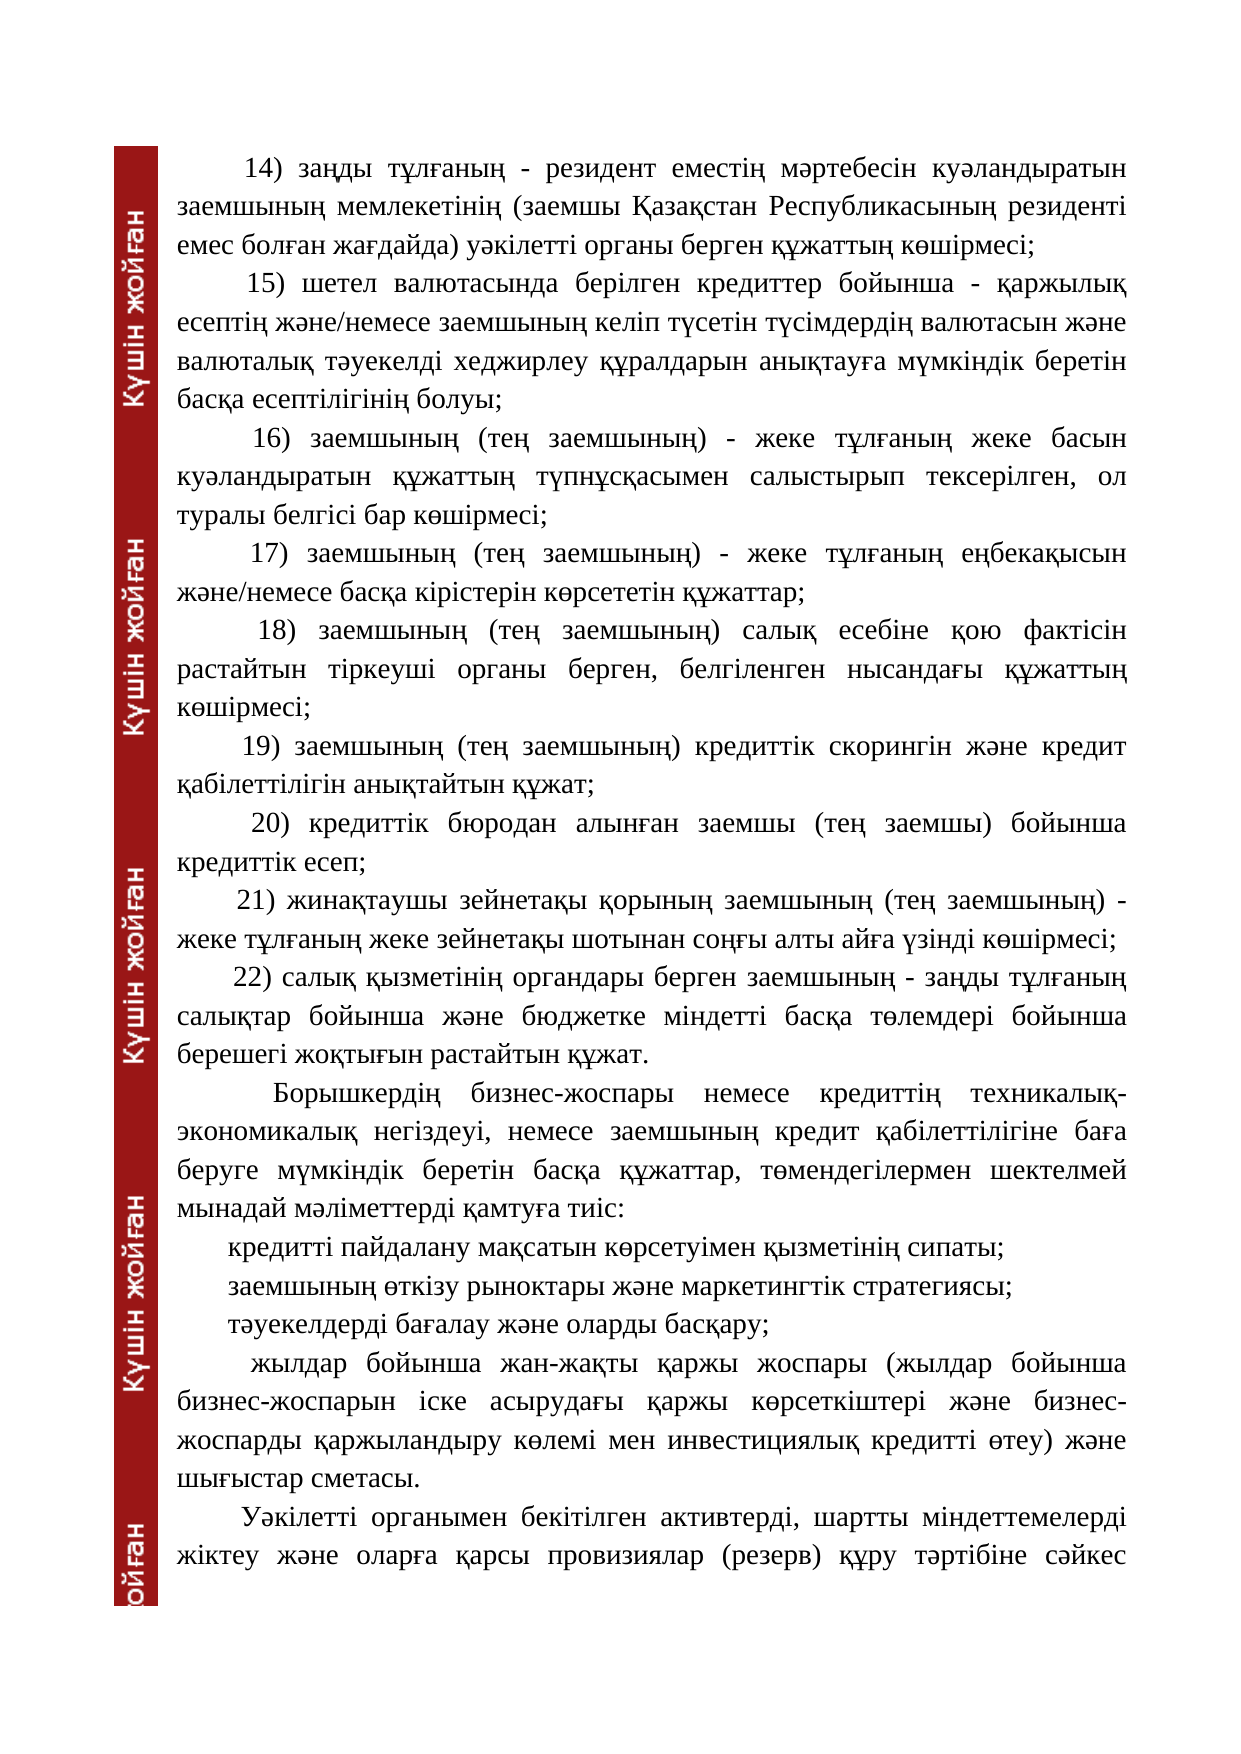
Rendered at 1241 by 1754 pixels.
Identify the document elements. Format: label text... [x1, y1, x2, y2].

picture [114, 1571, 158, 1606]
text 16) заемшының (тең заемшының) - жеке тұлғаның жеке басын куәландыратын құжаттың түпнұсқасымен салыстырып тексерілген, ол туралы белгісі бар көшірмесі; [112, 420, 1128, 530]
picture [114, 1494, 158, 1499]
text 19) заемшының (тең заемшының) кредиттік скорингін және кредит қабілеттілігін анықтайтын құжат; [112, 728, 1128, 800]
text 15) шетел валютасында берілген кредиттер бойынша - қаржылық есептің және/немесе заемшының келіп түсетін түсімдердің валютасын және валюталық тәуекелді хеджирлеу құралдарын анықтауға мүмкіндік беретін басқа есептілігінің болуы; [112, 266, 1128, 415]
picture [114, 146, 158, 150]
text жылдар бойынша жан-жақты қаржы жоспары (жылдар бойынша бизнес-жоспарын іске асырудағы қаржы көрсеткіштері және бизнес-жоспарды қаржыландыру көлемі мен инвестициялық кредитті өтеу) және шығыстар сметасы. [112, 1345, 1128, 1494]
picture [114, 530, 158, 535]
text 21) жинақтаушы зейнетақы қорының заемшының (тең заемшының) - жеке тұлғаның жеке зейнетақы шотынан соңғы алты айға үзінді көшірмесі; [112, 882, 1128, 954]
picture [114, 1301, 158, 1306]
picture [114, 723, 158, 728]
text 14) заңды тұлғаның - резидент еместің мәртебесін куәландыратын заемшының мемлекетінің (заемшы Қазақстан Республикасының резиденті емес болған жағдайда) уәкілетті органы берген құжаттың көшірмесі; [112, 150, 1128, 261]
text 18) заемшының (тең заемшының) салық есебіне қою фактісін растайтын тіркеуші органы берген, белгіленген нысандағы құжаттың көшірмесі; [112, 612, 1128, 723]
text тәуекелдерді бағалау және оларды басқару; [112, 1306, 1128, 1340]
picture [114, 1070, 158, 1075]
text 20) кредиттік бюродан алынған заемшы (тең заемшы) бойынша кредиттік есеп; [112, 805, 1128, 877]
picture [114, 1224, 158, 1229]
picture [114, 1340, 158, 1345]
text заемшының өткізу рыноктары және маркетингтік стратегиясы; [112, 1268, 1128, 1301]
text Борышкердің бизнес-жоспары немесе кредиттің техникалық-экономикалық негіздеуі, немесе заемшының кредит қабілеттілігіне баға беруге мүмкіндік беретін басқа құжаттар, төмендегілермен шектелмей мынадай мәліметтерді қамтуға тиіс: [112, 1075, 1128, 1224]
text кредитті пайдалану мақсатын көрсетуімен қызметінің сипаты; [112, 1229, 1128, 1263]
picture [114, 1263, 158, 1268]
text 22) салық қызметінің органдары берген заемшының - заңды тұлғаның салықтар бойынша және бюджетке міндетті басқа төлемдері бойынша берешегі жоқтығын растайтын құжат. [112, 959, 1128, 1070]
picture [114, 261, 158, 266]
picture [114, 877, 158, 882]
picture [114, 800, 158, 805]
picture [114, 415, 158, 420]
picture [114, 607, 158, 612]
picture [114, 954, 158, 959]
text 17) заемшының (тең заемшының) - жеке тұлғаның еңбекақысын және/немесе басқа кірістерін көрсететін құжаттар; [112, 535, 1128, 607]
